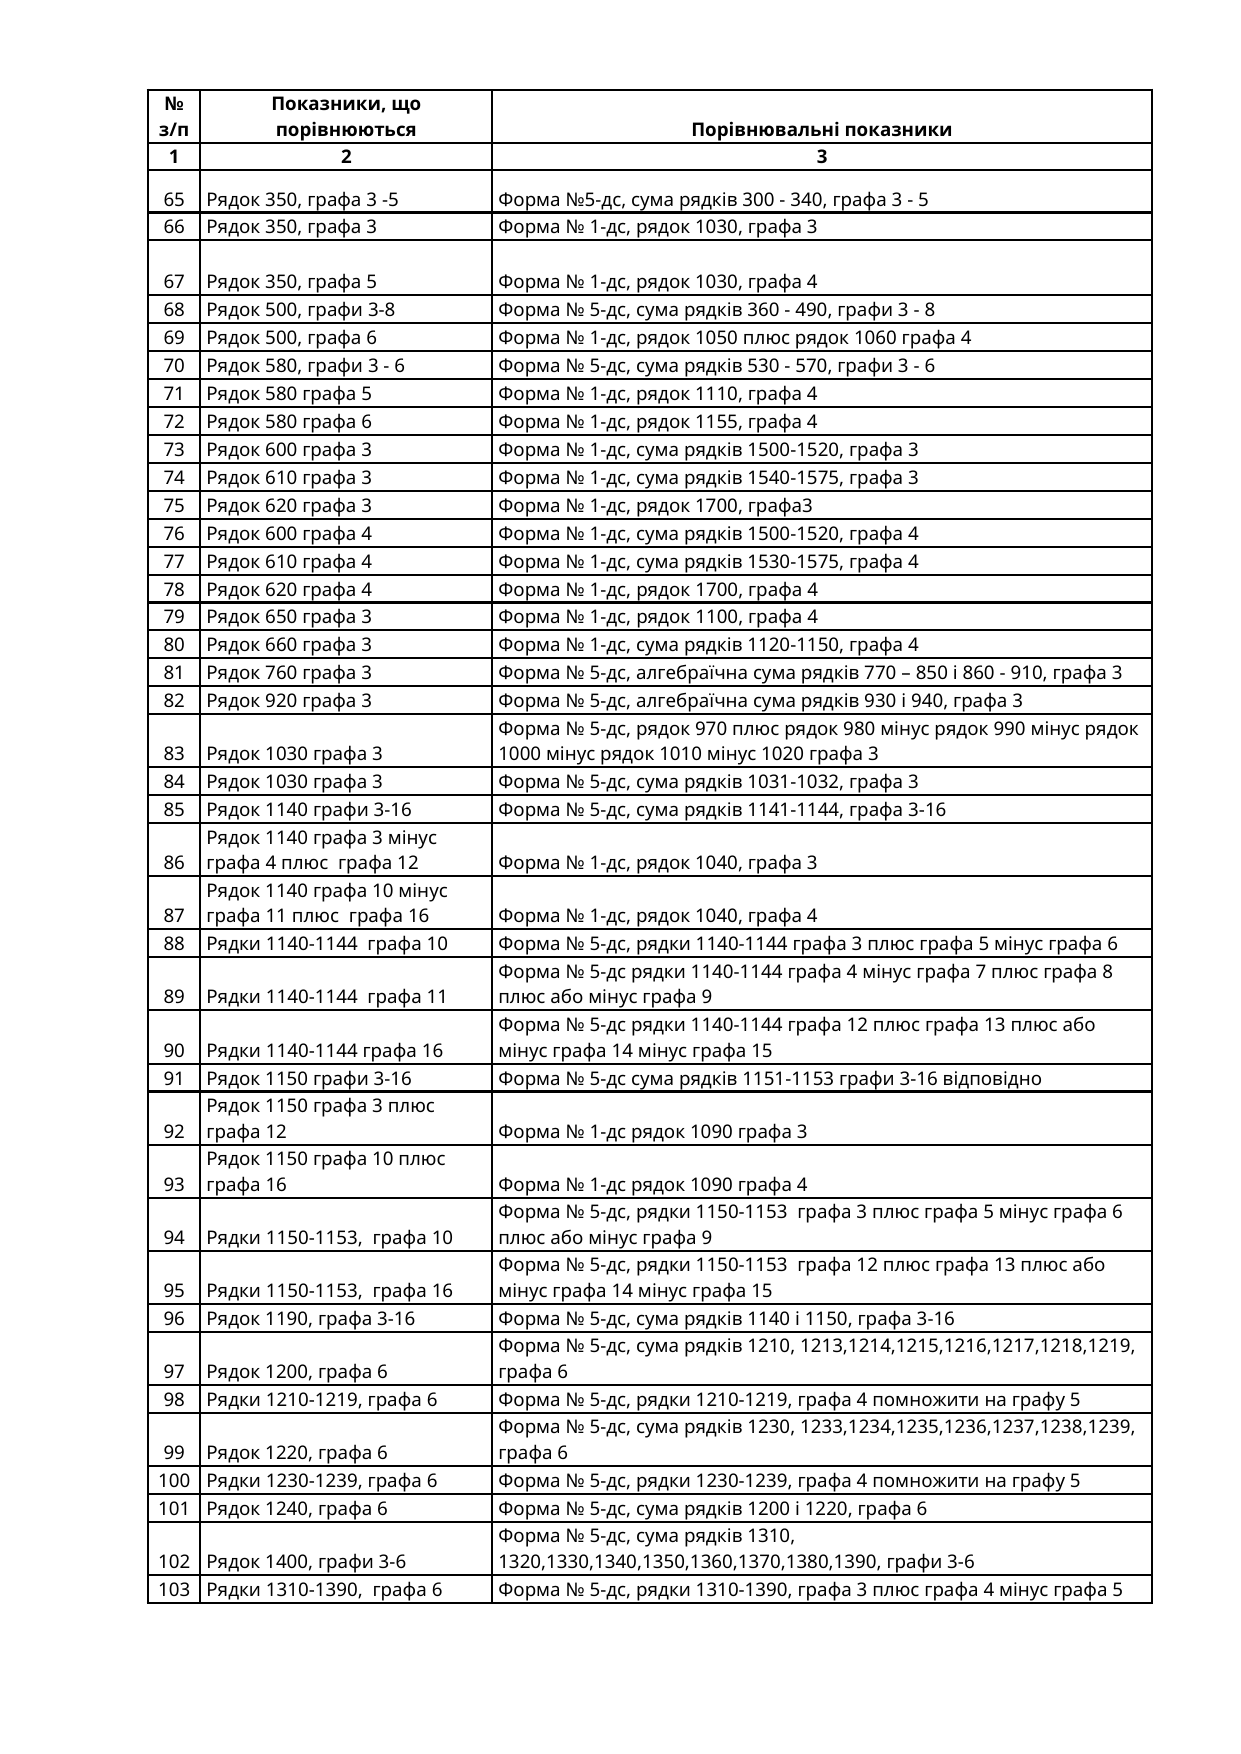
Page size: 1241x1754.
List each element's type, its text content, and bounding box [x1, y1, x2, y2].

table_cell Форма № 5-дс, алгебраїчна сума рядків 930 і 940, графа 3 [493, 687, 1151, 713]
table_cell Форма № 5-дс, рядки 1140-1144 графа 3 плюс графа 5 мінус графа 6 [493, 930, 1151, 956]
table_cell 72 [149, 408, 199, 434]
table_cell Форма № 5-дс, рядки 1150-1153 графа 3 плюс графа 5 мінус графа 6 плюс або мінус графа 9 [493, 1199, 1151, 1250]
table_cell Форма № 1-дс, сума рядків 1540-1575, графа 3 [493, 464, 1151, 490]
table_cell Рядок 620 графа 4 [201, 576, 491, 601]
table_cell 66 [149, 214, 199, 239]
table_cell 76 [149, 520, 199, 546]
table_cell 94 [149, 1199, 199, 1250]
table_cell Форма № 1-дс, рядок 1030, графа 3 [493, 214, 1151, 239]
table_cell Рядок 1220, графа 6 [201, 1414, 491, 1465]
table_cell Форма № 1-дс, рядок 1155, графа 4 [493, 408, 1151, 434]
table_cell Рядок 500, графа 6 [201, 324, 491, 350]
table_cell Рядки 1310-1390, графа 6 [201, 1576, 491, 1602]
table_cell Форма № 5-дс, рядок 970 плюс рядок 980 мінус рядок 990 мінус рядок 1000 мінус рядок 1010 мінус 1020 графа 3 [493, 715, 1151, 766]
table_cell Рядки 1230-1239, графа 6 [201, 1467, 491, 1493]
table_cell Форма №5-дс, сума рядків 300 - 340, графа 3 - 5 [493, 171, 1151, 211]
table_cell Форма № 5-дс рядки 1140-1144 графа 4 мінус графа 7 плюс графа 8 плюс або мінус графа 9 [493, 958, 1151, 1009]
table_cell Рядок 580, графи 3 - 6 [201, 352, 491, 378]
table_cell 1 [149, 144, 199, 169]
table_cell 100 [149, 1467, 199, 1493]
table_cell 80 [149, 631, 199, 657]
table_cell Рядок 760 графа 3 [201, 659, 491, 685]
table_header Показники, що порівнюються [201, 91, 491, 142]
table_cell Рядок 350, графа 3 -5 [201, 171, 491, 211]
table_cell Рядки 1140-1144 графа 11 [201, 958, 491, 1009]
table_cell Форма № 5-дс, сума рядків 530 - 570, графи 3 - 6 [493, 352, 1151, 378]
table_cell Рядок 500, графи 3-8 [201, 296, 491, 322]
table_cell Форма № 1-дс, сума рядків 1530-1575, графа 4 [493, 548, 1151, 573]
table_cell Рядки 1210-1219, графа 6 [201, 1386, 491, 1412]
table_cell Форма № 5-дс, сума рядків 1210, 1213,1214,1215,1216,1217,1218,1219, графа 6 [493, 1333, 1151, 1384]
table_cell Форма № 5-дс сума рядків 1151-1153 графи 3-16 відповідно [493, 1065, 1151, 1090]
table_cell Форма № 1-дс, рядок 1700, графа 4 [493, 576, 1151, 601]
table_cell Рядки 1150-1153, графа 16 [201, 1252, 491, 1303]
table_cell 99 [149, 1414, 199, 1465]
table_cell Форма № 1-дс, рядок 1110, графа 4 [493, 380, 1151, 406]
table_cell Рядок 1190, графа 3-16 [201, 1305, 491, 1331]
table_cell 65 [149, 171, 199, 211]
table_cell 69 [149, 324, 199, 350]
table_cell Рядок 580 графа 6 [201, 408, 491, 434]
table_cell Форма № 1-дс, рядок 1030, графа 4 [493, 241, 1151, 294]
table_cell 90 [149, 1011, 199, 1062]
table_cell 68 [149, 296, 199, 322]
table_cell Форма № 5-дс, сума рядків 1230, 1233,1234,1235,1236,1237,1238,1239, графа 6 [493, 1414, 1151, 1465]
table_cell Рядки 1150-1153, графа 10 [201, 1199, 491, 1250]
table_cell 83 [149, 715, 199, 766]
table_cell 81 [149, 659, 199, 685]
table_cell Форма № 5-дс, сума рядків 1310, 1320,1330,1340,1350,1360,1370,1380,1390, графи 3-6 [493, 1523, 1151, 1574]
table_cell 71 [149, 380, 199, 406]
table_cell Рядок 610 графа 4 [201, 548, 491, 573]
table_cell Рядок 1240, графа 6 [201, 1495, 491, 1521]
table_cell 98 [149, 1386, 199, 1412]
table_cell 77 [149, 548, 199, 573]
table_cell 3 [493, 144, 1151, 169]
table_cell Форма № 5-дс, рядки 1310-1390, графа 3 плюс графа 4 мінус графа 5 [493, 1576, 1151, 1602]
table_cell 92 [149, 1093, 199, 1143]
table_cell 78 [149, 576, 199, 601]
table_cell Рядок 1030 графа 3 [201, 715, 491, 766]
table_cell 82 [149, 687, 199, 713]
table_header Порівнювальні показники [493, 91, 1151, 142]
table_cell 103 [149, 1576, 199, 1602]
table_cell Рядок 1030 графа 3 [201, 768, 491, 794]
table_cell Рядок 1200, графа 6 [201, 1333, 491, 1384]
table_cell Рядки 1140-1144 графа 10 [201, 930, 491, 956]
table_cell Форма № 5-дс, сума рядків 1140 і 1150, графа 3-16 [493, 1305, 1151, 1331]
table_cell Форма № 5-дс, сума рядків 360 - 490, графи 3 - 8 [493, 296, 1151, 322]
table_cell 79 [149, 604, 199, 629]
table_cell Форма № 1-дс, рядок 1040, графа 3 [493, 824, 1151, 875]
table_cell Рядок 660 графа 3 [201, 631, 491, 657]
table_cell 91 [149, 1065, 199, 1090]
table_cell Рядок 600 графа 3 [201, 436, 491, 462]
table_cell Рядок 600 графа 4 [201, 520, 491, 546]
table_cell Форма № 5-дс, сума рядків 1141-1144, графа 3-16 [493, 796, 1151, 822]
table_cell 73 [149, 436, 199, 462]
table_cell 93 [149, 1146, 199, 1197]
table_cell Рядок 650 графа 3 [201, 604, 491, 629]
table_cell 70 [149, 352, 199, 378]
table_cell 85 [149, 796, 199, 822]
table_cell Рядок 350, графа 5 [201, 241, 491, 294]
table_cell 86 [149, 824, 199, 875]
table_cell Форма № 5-дс, сума рядків 1200 і 1220, графа 6 [493, 1495, 1151, 1521]
table_cell Рядок 1150 графа 10 плюс графа 16 [201, 1146, 491, 1197]
table_cell 2 [201, 144, 491, 169]
table_cell 97 [149, 1333, 199, 1384]
table_cell Рядок 1150 графи 3-16 [201, 1065, 491, 1090]
table_cell Форма № 1-дс рядок 1090 графа 4 [493, 1146, 1151, 1197]
table_cell 95 [149, 1252, 199, 1303]
table_cell Форма № 5-дс, рядки 1150-1153 графа 12 плюс графа 13 плюс або мінус графа 14 мінус графа 15 [493, 1252, 1151, 1303]
table_cell Рядок 1150 графа 3 плюс графа 12 [201, 1093, 491, 1143]
table_cell Рядки 1140-1144 графа 16 [201, 1011, 491, 1062]
table_cell Форма № 1-дс, сума рядків 1500-1520, графа 4 [493, 520, 1151, 546]
table_cell Форма № 1-дс, рядок 1700, графа3 [493, 492, 1151, 518]
table_cell Рядок 610 графа 3 [201, 464, 491, 490]
table_cell Форма № 5-дс рядки 1140-1144 графа 12 плюс графа 13 плюс або мінус графа 14 мінус графа 15 [493, 1011, 1151, 1062]
table_header № з/п [149, 91, 199, 142]
table_cell 102 [149, 1523, 199, 1574]
table_cell Рядок 920 графа 3 [201, 687, 491, 713]
table_cell 89 [149, 958, 199, 1009]
table_cell Форма № 1-дс, сума рядків 1120-1150, графа 4 [493, 631, 1151, 657]
table_cell Форма № 5-дс, рядки 1210-1219, графа 4 помножити на графу 5 [493, 1386, 1151, 1412]
table_cell Рядок 1140 графи 3-16 [201, 796, 491, 822]
table_cell Форма № 1-дс, рядок 1040, графа 4 [493, 877, 1151, 928]
table_cell 96 [149, 1305, 199, 1331]
table_cell Форма № 1-дс, рядок 1100, графа 4 [493, 604, 1151, 629]
table_cell 84 [149, 768, 199, 794]
table_cell Форма № 1-дс, рядок 1050 плюс рядок 1060 графа 4 [493, 324, 1151, 350]
table_cell Форма № 5-дс, алгебраїчна сума рядків 770 – 850 і 860 - 910, графа 3 [493, 659, 1151, 685]
table_cell 87 [149, 877, 199, 928]
table_cell Рядок 580 графа 5 [201, 380, 491, 406]
table_cell 67 [149, 241, 199, 294]
table_cell 88 [149, 930, 199, 956]
table_cell Рядок 620 графа 3 [201, 492, 491, 518]
table_cell 101 [149, 1495, 199, 1521]
table_cell Рядок 350, графа 3 [201, 214, 491, 239]
table_cell 74 [149, 464, 199, 490]
table_cell Рядок 1140 графа 10 мінус графа 11 плюс графа 16 [201, 877, 491, 928]
table_cell Форма № 5-дс, сума рядків 1031-1032, графа 3 [493, 768, 1151, 794]
table_cell Форма № 1-дс, сума рядків 1500-1520, графа 3 [493, 436, 1151, 462]
table_cell Форма № 5-дс, рядки 1230-1239, графа 4 помножити на графу 5 [493, 1467, 1151, 1493]
table_cell Форма № 1-дс рядок 1090 графа 3 [493, 1093, 1151, 1143]
table_cell Рядок 1140 графа 3 мінус графа 4 плюс графа 12 [201, 824, 491, 875]
table_cell Рядок 1400, графи 3-6 [201, 1523, 491, 1574]
table_cell 75 [149, 492, 199, 518]
